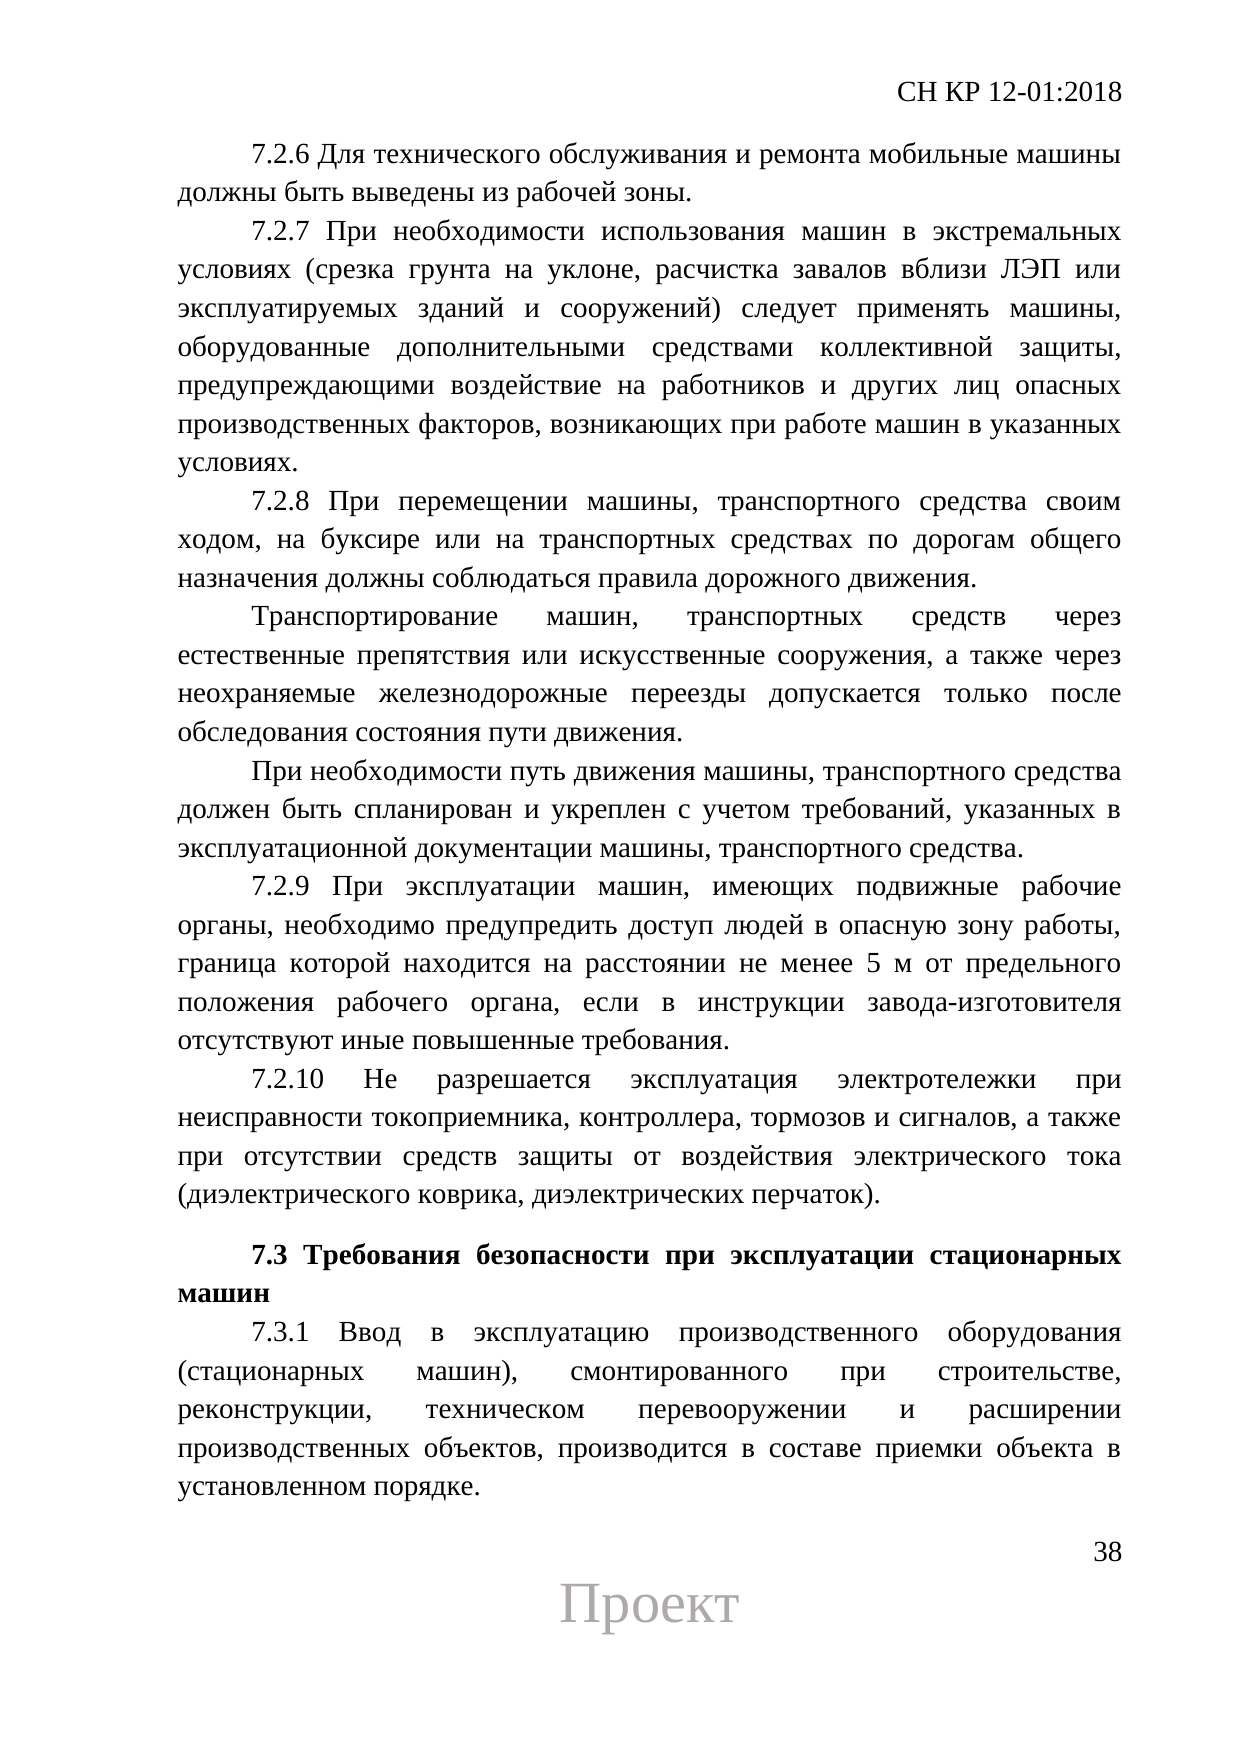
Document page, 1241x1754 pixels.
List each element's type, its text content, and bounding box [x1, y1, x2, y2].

text 7.2.10 Не разрешается эксплуатация электротележки при неисправности токоприемника, контроллера, тормозов и сигналов, а также при отсутствии средств защиты от воздействия электрического тока (диэлектрического коврика, диэлектрических перчаток). [177, 1061, 1122, 1210]
text 7.2.6 Для технического обслуживания и ремонта мобильные машины должны быть выведены из рабочей зоны. [177, 136, 1122, 208]
text 7.3 Требования безопасности при эксплуатации стационарных машин [177, 1237, 1122, 1309]
text 7.2.7 При необходимости использования машин в экстремальных условиях (срезка грунта на уклоне, расчистка завалов вблизи ЛЭП или эксплуатируемых зданий и сооружений) следует применять машины, оборудованные дополнительными средствами коллективной защиты, предупреждающими воздействие на работников и других лиц опасных производственных факторов, возникающих при работе машин в указанных условиях. [177, 213, 1122, 478]
text Транспортирование машин, транспортных средств через естественные препятствия или искусственные сооружения, а также через неохраняемые железнодорожные переезды допускается только после обследования состояния пути движения. [177, 598, 1122, 748]
text 7.3.1 Ввод в эксплуатацию производственного оборудования (стационарных машин), смонтированного при строительстве, реконструкции, техническом перевооружении и расширении производственных объектов, производится в составе приемки объекта в установленном порядке. [177, 1314, 1122, 1502]
text 7.2.9 При эксплуатации машин, имеющих подвижные рабочие органы, необходимо предупредить доступ людей в опасную зону работы, граница которой находится на расстоянии не менее 5 м от предельного положения рабочего органа, если в инструкции завода-изготовителя отсутствуют иные повышенные требования. [177, 868, 1122, 1056]
text При необходимости путь движения машины, транспортного средства должен быть спланирован и укреплен с учетом требований, указанных в эксплуатационной документации машины, транспортного средства. [177, 753, 1122, 863]
text 7.2.8 При перемещении машины, транспортного средства своим ходом, на буксире или на транспортных средствах по дорогам общего назначения должны соблюдаться правила дорожного движения. [177, 483, 1122, 593]
